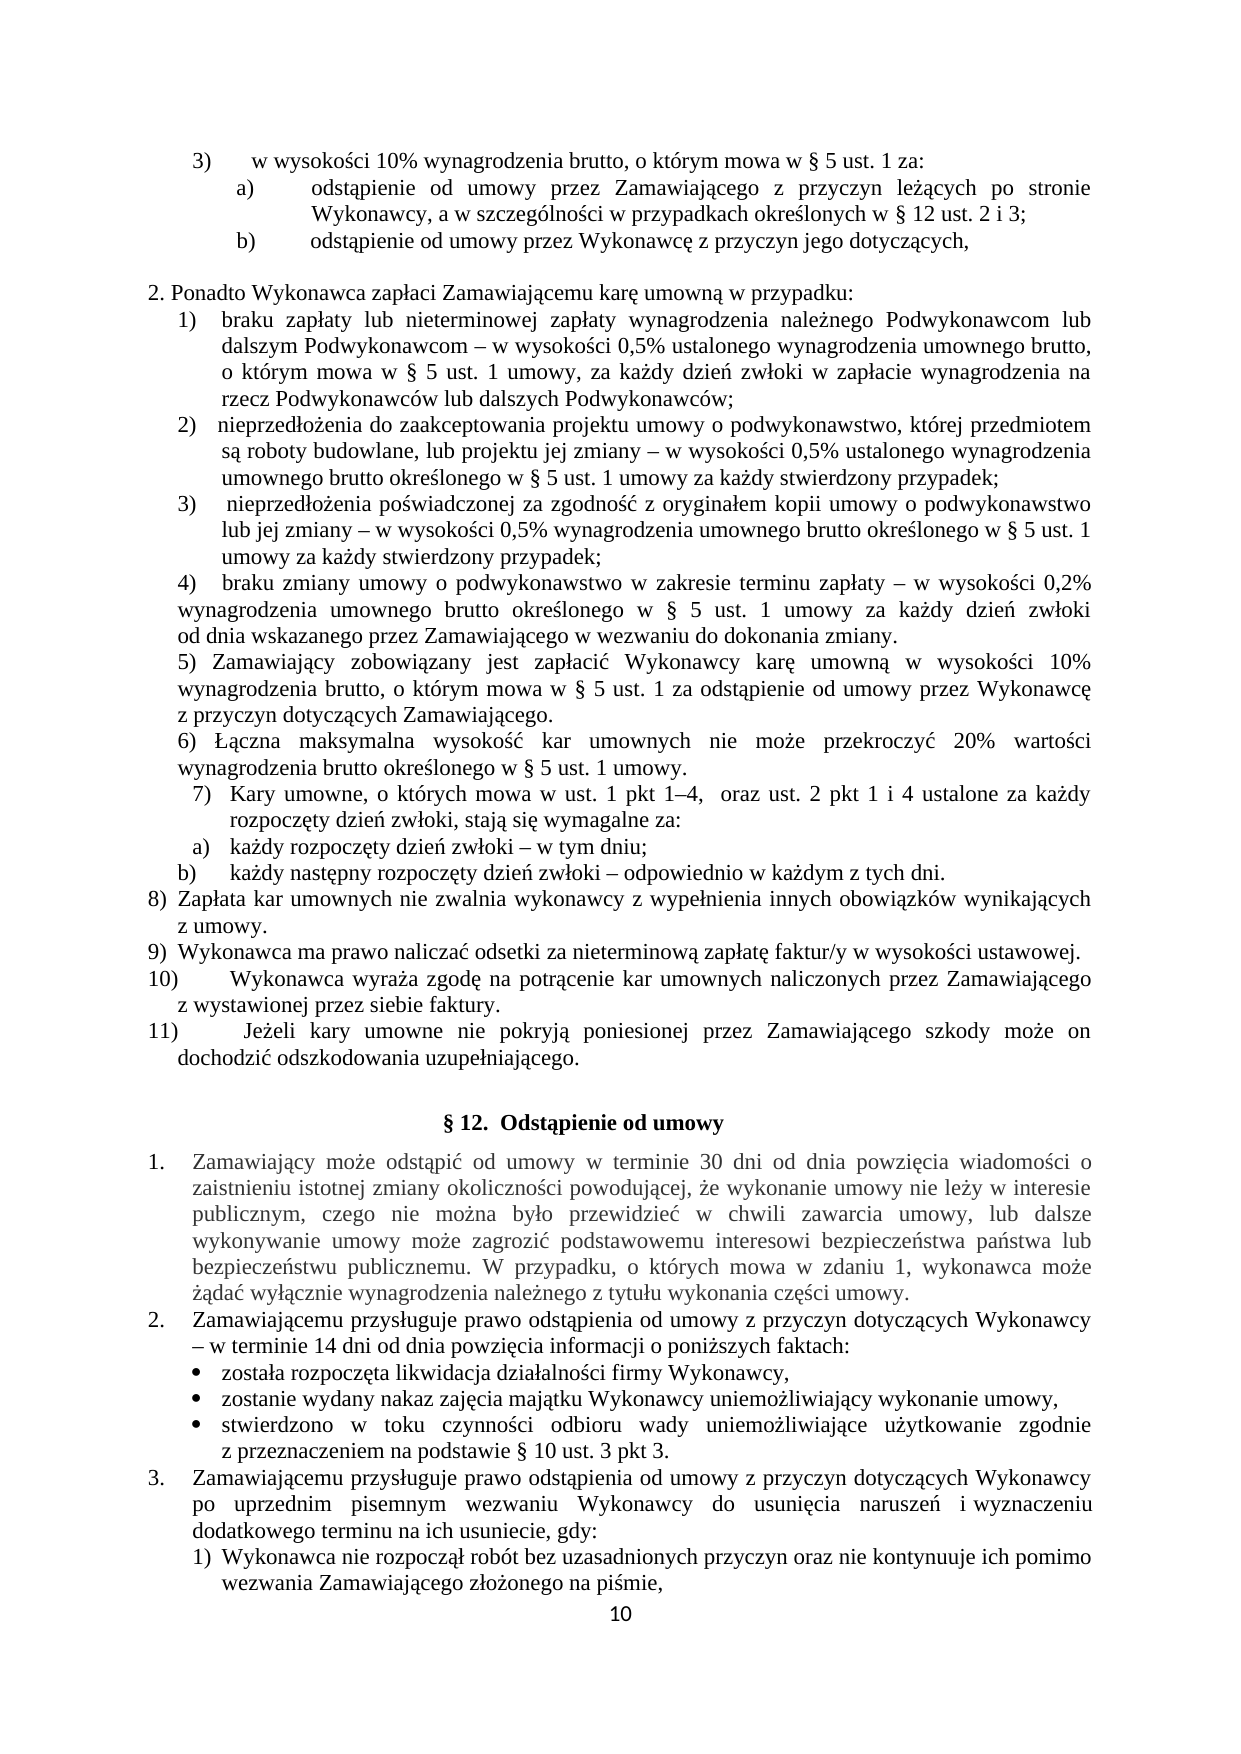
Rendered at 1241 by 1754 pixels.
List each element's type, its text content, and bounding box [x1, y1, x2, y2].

list w wysokości 10% wynagrodzenia brutto, o którym mowa w § 5 ust. 1 za: [192, 148, 1093, 174]
list Zapłata kar umownych nie zwalnia wykonawcy z wypełnienia innych obowiązków wynikających z umowy. [148, 886, 1093, 938]
text 5) Zamawiający zobowiązany jest zapłacić Wykonawcy karę umowną w wysokości 10% wynagrodzenia brutto, o którym mowa w § 5 ust. 1 za odstąpienie od umowy przez Wykonawcę z przyczyn dotyczących Zamawiającego. [177, 648, 1093, 727]
text 3. Zamawiającemu przysługuje prawo odstąpienia od umowy z przyczyn dotyczących Wykonawcy po uprzednim pisemnym wezwaniu Wykonawcy do usunięcia naruszeń i wyznaczeniu dodatkowego terminu na ich usuniecie, gdy: [148, 1464, 1093, 1543]
list Wykonawca nie rozpoczął robót bez uzasadnionych przyczyn oraz nie kontynuuje ich pomimo wezwania Zamawiającego złożonego na piśmie, [192, 1543, 1093, 1596]
list zostanie wydany nakaz zajęcia majątku Wykonawcy uniemożliwiający wykonanie umowy, [192, 1385, 1093, 1411]
list każdy rozpoczęty dzień zwłoki – w tym dniu; [192, 833, 1093, 859]
list Zamawiającemu przysługuje prawo odstąpienia od umowy z przyczyn dotyczących Wykonawcy – w terminie 14 dni od dnia powzięcia informacji o poniższych faktach: [148, 1306, 1093, 1358]
list każdy następny rozpoczęty dzień zwłoki – odpowiednio w każdym z tych dni. [177, 859, 1093, 886]
list Kary umowne, o których mowa w ust. 1 pkt 1–4, oraz ust. 2 pkt 1 i 4 ustalone za każdy rozpoczęty dzień zwłoki, stają się wymagalne za: [192, 780, 1093, 833]
text 4) braku zmiany umowy o podwykonawstwo w zakresie terminu zapłaty – w wysokości 0,2% wynagrodzenia umownego brutto określonego w § 5 ust. 1 umowy za każdy dzień zwłoki od dnia wskazanego przez Zamawiającego w wezwaniu do dokonania zmiany. [177, 569, 1093, 648]
list stwierdzono w toku czynności odbioru wady uniemożliwiające użytkowanie zgodnie z przeznaczeniem na podstawie § 10 ust. 3 pkt 3. [192, 1411, 1093, 1464]
text 2. Ponadto Wykonawca zapłaci Zamawiającemu karę umowną w przypadku: [148, 279, 1093, 306]
list Wykonawca wyraża zgodę na potrącenie kar umownych naliczonych przez Zamawiającego z wystawionej przez siebie faktury. [148, 964, 1093, 1017]
list Zamawiający może odstąpić od umowy w terminie 30 dni od dnia powzięcia wiadomości o zaistnieniu istotnej zmiany okoliczności powodującej, że wykonanie umowy nie leży w interesie publicznym, czego nie można było przewidzieć w chwili zawarcia umowy, lub dalsze wykonywanie umowy może zagrozić podstawowemu interesowi bezpieczeństwa państwa lub bezpieczeństwu publicznemu. W przypadku, o których mowa w zdaniu 1, wykonawca może żądać wyłącznie wynagrodzenia należnego z tytułu wykonania części umowy. [148, 1148, 1093, 1306]
list Jeżeli kary umowne nie pokryją poniesionej przez Zamawiającego szkody może on dochodzić odszkodowania uzupełniającego. [148, 1017, 1093, 1070]
list odstąpienie od umowy przez Wykonawcę z przyczyn jego dotyczących, [236, 227, 1093, 253]
list została rozpoczęta likwidacja działalności firmy Wykonawcy, [192, 1358, 1093, 1385]
text § 12. Odstąpienie od umowy [369, 1109, 1093, 1135]
list odstąpienie od umowy przez Zamawiającego z przyczyn leżących po stronie Wykonawcy, a w szczególności w przypadkach określonych w § 12 ust. 2 i 3; [236, 174, 1093, 227]
list 3) nieprzedłożenia poświadczonej za zgodność z oryginałem kopii umowy o podwykonawstwo lub jej zmiany – w wysokości 0,5% wynagrodzenia umownego brutto określonego w § 5 ust. 1 umowy za każdy stwierdzony przypadek; [177, 490, 1093, 569]
text 6) Łączna maksymalna wysokość kar umownych nie może przekroczyć 20% wartości wynagrodzenia brutto określonego w § 5 ust. 1 umowy. [177, 727, 1093, 780]
list 1) braku zapłaty lub nieterminowej zapłaty wynagrodzenia należnego Podwykonawcom lub dalszym Podwykonawcom – w wysokości 0,5% ustalonego wynagrodzenia umownego brutto, o którym mowa w § 5 ust. 1 umowy, za każdy dzień zwłoki w zapłacie wynagrodzenia na rzecz Podwykonawców lub dalszych Podwykonawców; [177, 306, 1093, 411]
list Wykonawca ma prawo naliczać odsetki za nieterminową zapłatę faktur/y w wysokości ustawowej. [148, 938, 1093, 964]
list 2) nieprzedłożenia do zaakceptowania projektu umowy o podwykonawstwo, której przedmiotem są roboty budowlane, lub projektu jej zmiany – w wysokości 0,5% ustalonego wynagrodzenia umownego brutto określonego w § 5 ust. 1 umowy za każdy stwierdzony przypadek; [177, 411, 1093, 490]
